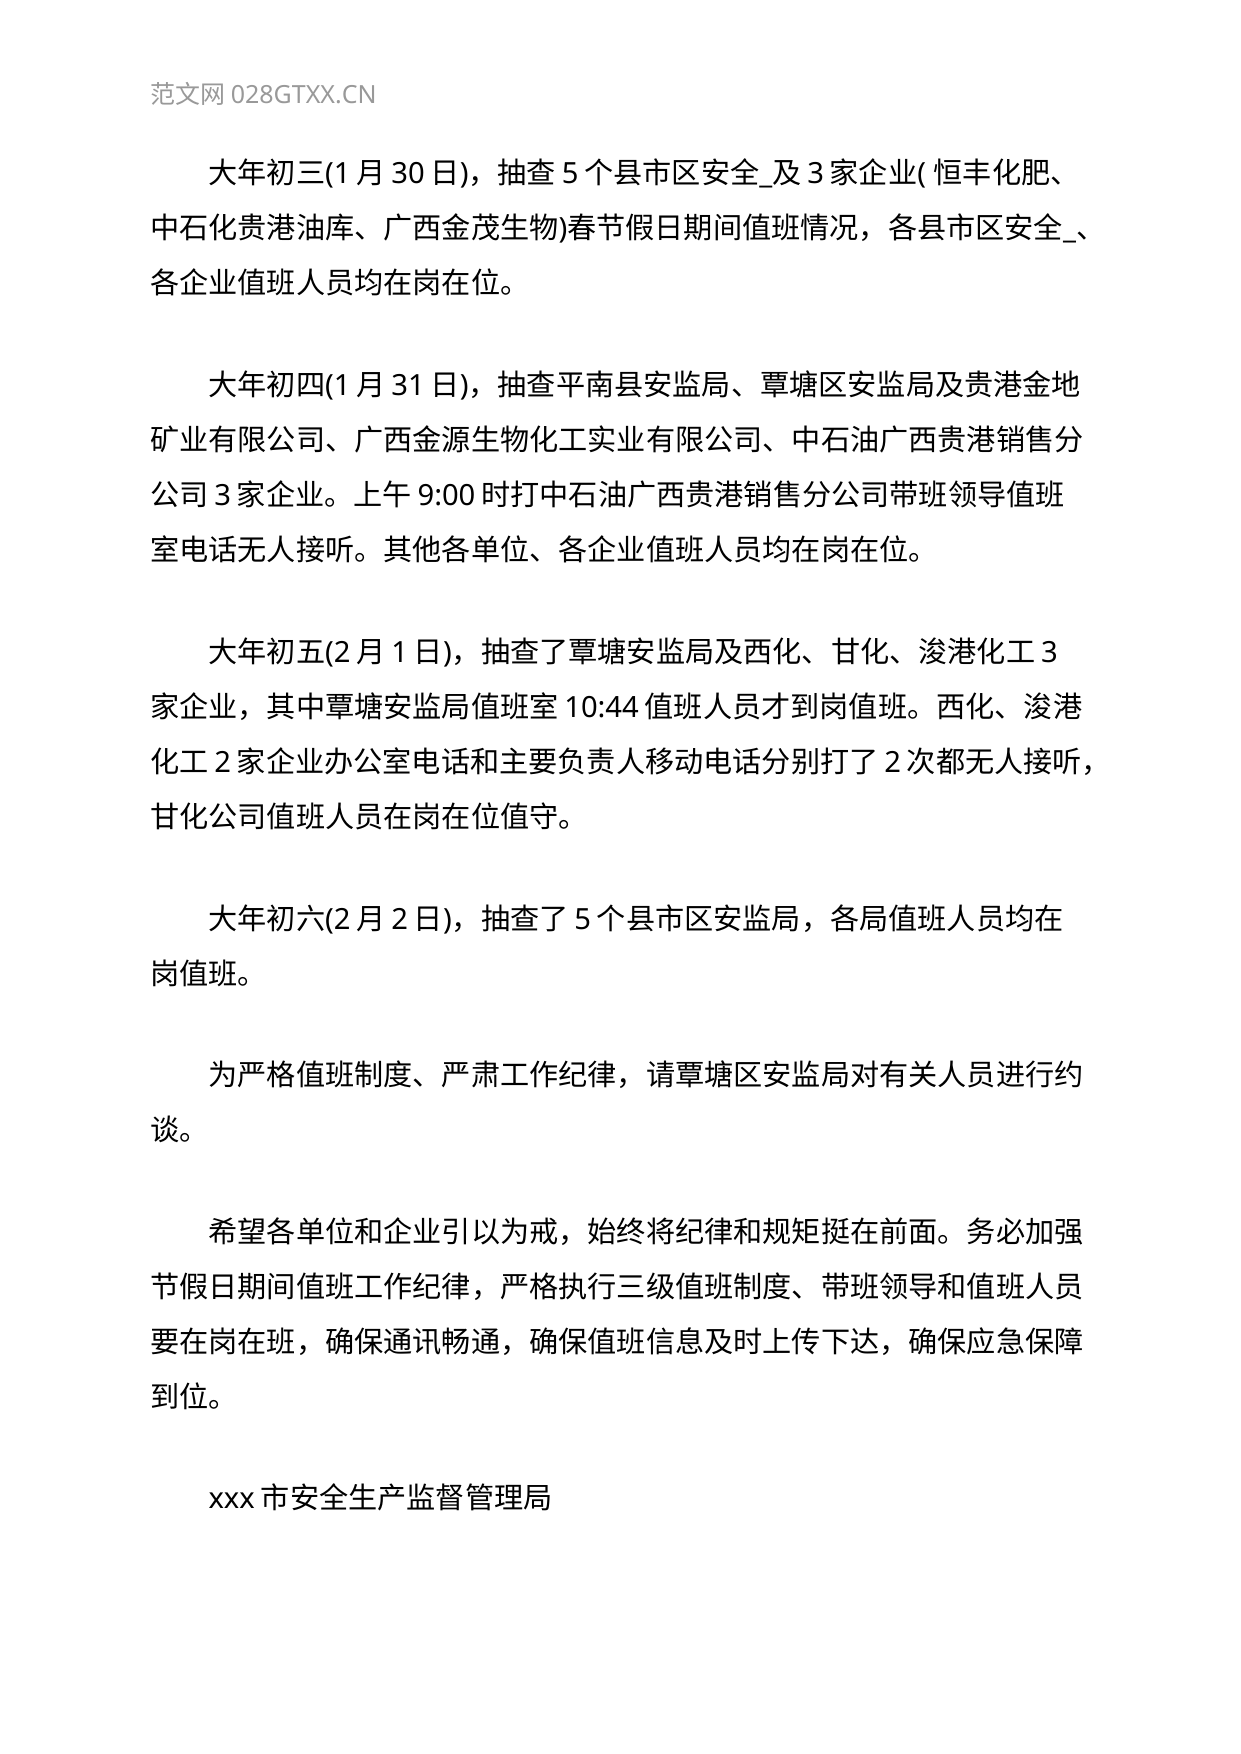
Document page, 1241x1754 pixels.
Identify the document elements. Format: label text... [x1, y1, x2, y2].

text xxx市安全生产监督管理局 [150, 1475, 1090, 1517]
text 大年初三(1月30日)，抽查5个县市区安全_及3家企业( 恒丰化肥、中石化贵港油库、广西金茂生物)春节假日期间值班情况，各县市区安全_、各企业值班人员均在岗在位。 [150, 150, 1090, 302]
text 希望各单位和企业引以为戒，始终将纪律和规矩挺在前面。务必加强节假日期间值班工作纪律，严格执行三级值班制度、带班领导和值班人员要在岗在班，确保通讯畅通，确保值班信息及时上传下达，确保应急保障到位。 [150, 1209, 1090, 1416]
text 为严格值班制度、严肃工作纪律，请覃塘区安监局对有关人员进行约谈。 [150, 1052, 1090, 1149]
text 大年初五(2月1日)，抽查了覃塘安监局及西化、甘化、浚港化工3家企业，其中覃塘安监局值班室10:44值班人员才到岗值班。西化、浚港化工2家企业办公室电话和主要负责人移动电话分别打了2次都无人接听，甘化公司值班人员在岗在位值守。 [150, 628, 1090, 836]
text 大年初六(2月2日)，抽查了5个县市区安监局，各局值班人员均在岗值班。 [150, 895, 1090, 992]
text 大年初四(1月31日)，抽查平南县安监局、覃塘区安监局及贵港金地矿业有限公司、广西金源生物化工实业有限公司、中石油广西贵港销售分公司3家企业。上午9:00时打中石油广西贵港销售分公司带班领导值班室电话无人接听。其他各单位、各企业值班人员均在岗在位。 [150, 362, 1090, 569]
